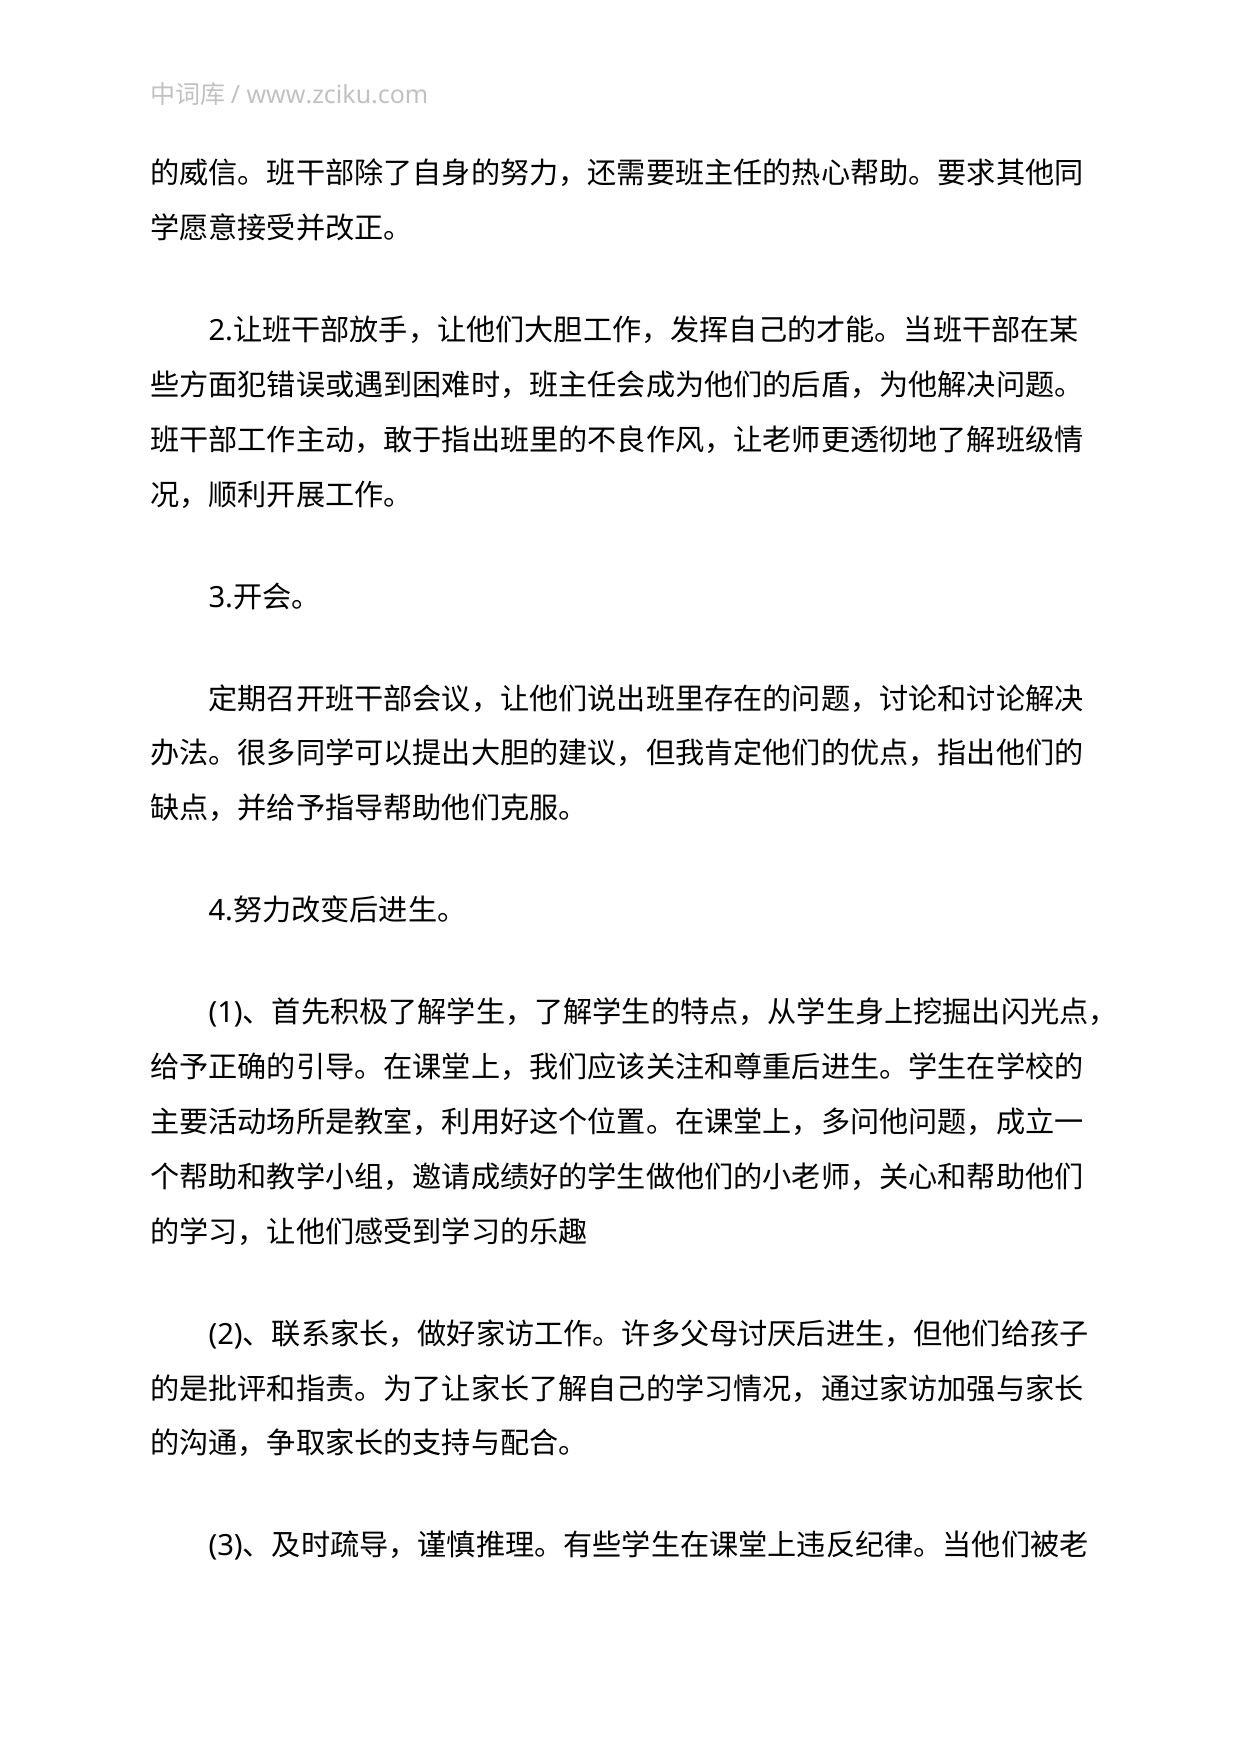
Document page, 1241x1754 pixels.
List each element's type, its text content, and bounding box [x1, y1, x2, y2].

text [150, 1522, 1090, 1564]
text (2)、联系家长，做好家访工作。许多父母讨厌后进生，但他们给孩子的是批评和指责。为了让家长了解自己的学习情况，通过家访加强与家长的沟通，争取家长的支持与配合。 [150, 1310, 1090, 1462]
text (1)、首先积极了解学生，了解学生的特点，从学生身上挖掘出闪光点，给予正确的引导。在课堂上，我们应该关注和尊重后进生。学生在学校的主要活动场所是教室，利用好这个位置。在课堂上，多问他问题，成立一个帮助和教学小组，邀请成绩好的学生做他们的小老师，关心和帮助他们的学习，让他们感受到学习的乐趣 [150, 989, 1090, 1251]
text 4.努力改变后进生。 [150, 887, 1090, 929]
text 3.开会。 [150, 573, 1090, 616]
text 2.让班干部放手，让他们大胆工作，发挥自己的才能。当班干部在某些方面犯错误或遇到困难时，班主任会成为他们的后盾，为他解决问题。班干部工作主动，敢于指出班里的不良作风，让老师更透彻地了解班级情况，顺利开展工作。 [150, 307, 1090, 514]
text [150, 150, 1090, 247]
text 定期召开班干部会议，让他们说出班里存在的问题，讨论和讨论解决办法。很多同学可以提出大胆的建议，但我肯定他们的优点，指出他们的缺点，并给予指导帮助他们克服。 [150, 675, 1090, 827]
